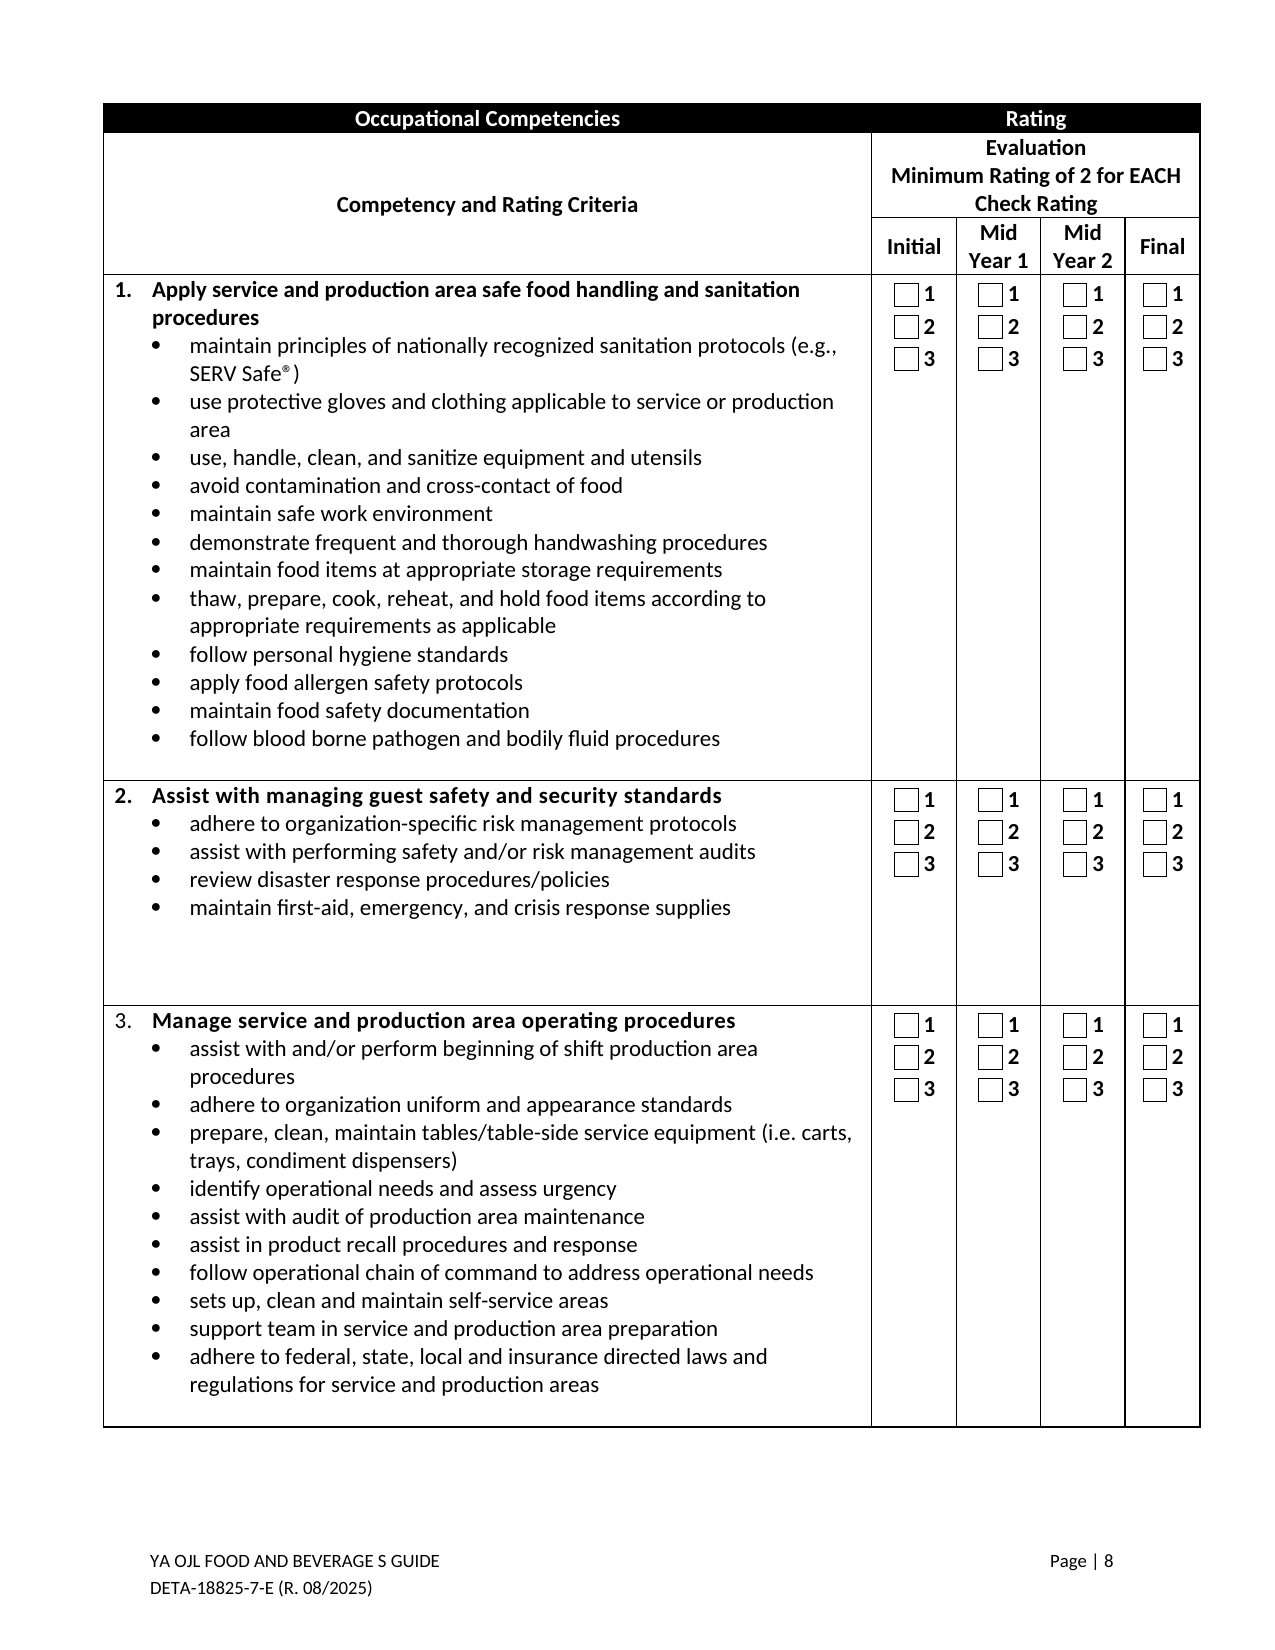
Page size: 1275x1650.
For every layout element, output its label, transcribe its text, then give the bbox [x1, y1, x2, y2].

table_cell Evaluation Minimum Rating of 2 for EACH Check Rating [872, 133, 1199, 217]
table_cell Initial [872, 218, 956, 274]
table_cell 1 2 3 [1126, 781, 1199, 1005]
table_cell 1 2 3 [1041, 1006, 1124, 1426]
table_header Rating [872, 104, 1199, 132]
table_cell 1 2 3 [1126, 275, 1199, 780]
table_cell Final [1126, 218, 1199, 274]
table_cell 1 2 3 [872, 781, 956, 1005]
table_cell 1 2 3 [872, 1006, 956, 1426]
table_cell 1 2 3 [872, 275, 956, 780]
table_cell Mid Year 1 [957, 218, 1040, 274]
table_cell 1 2 3 [957, 781, 1040, 1005]
table_cell Mid Year 2 [1041, 218, 1124, 274]
table_cell 1 2 3 [1126, 1006, 1199, 1426]
table_cell Assist with managing guest safety and security standards adhere to organization-specific risk management protocols assist with performing safety and/or risk management audits review disaster response procedures/policies maintain first-aid, emergency, and crisis response supplies [104, 781, 871, 1005]
table_cell 1 2 3 [1041, 275, 1124, 780]
table_cell Apply service and production area safe food handling and sanitation procedures maintain principles of nationally recognized sanitation protocols (e.g., SERV Safe®) use protective gloves and clothing applicable to service or production area use, handle, clean, and sanitize equipment and utensils avoid contamination and cross-contact of food maintain safe work environment demonstrate frequent and thorough handwashing procedures maintain food items at appropriate storage requirements thaw, prepare, cook, reheat, and hold food items according to appropriate requirements as applicable follow personal hygiene standards apply food allergen safety protocols maintain food safety documentation follow blood borne pathogen and bodily fluid procedures [104, 275, 871, 780]
table_cell Competency and Rating Criteria [104, 133, 871, 274]
table_cell 1 2 3 [1041, 781, 1124, 1005]
table_cell 1 2 3 [957, 1006, 1040, 1426]
table_cell Manage service and production area operating procedures assist with and/or perform beginning of shift production area procedures adhere to organization uniform and appearance standards prepare, clean, maintain tables/table-side service equipment (i.e. carts, trays, condiment dispensers) identify operational needs and assess urgency assist with audit of production area maintenance assist in product recall procedures and response follow operational chain of command to address operational needs sets up, clean and maintain self-service areas support team in service and production area preparation adhere to federal, state, local and insurance directed laws and regulations for service and production areas [104, 1006, 871, 1426]
table_cell 1 2 3 [957, 275, 1040, 780]
table_header Occupational Competencies [104, 104, 871, 132]
